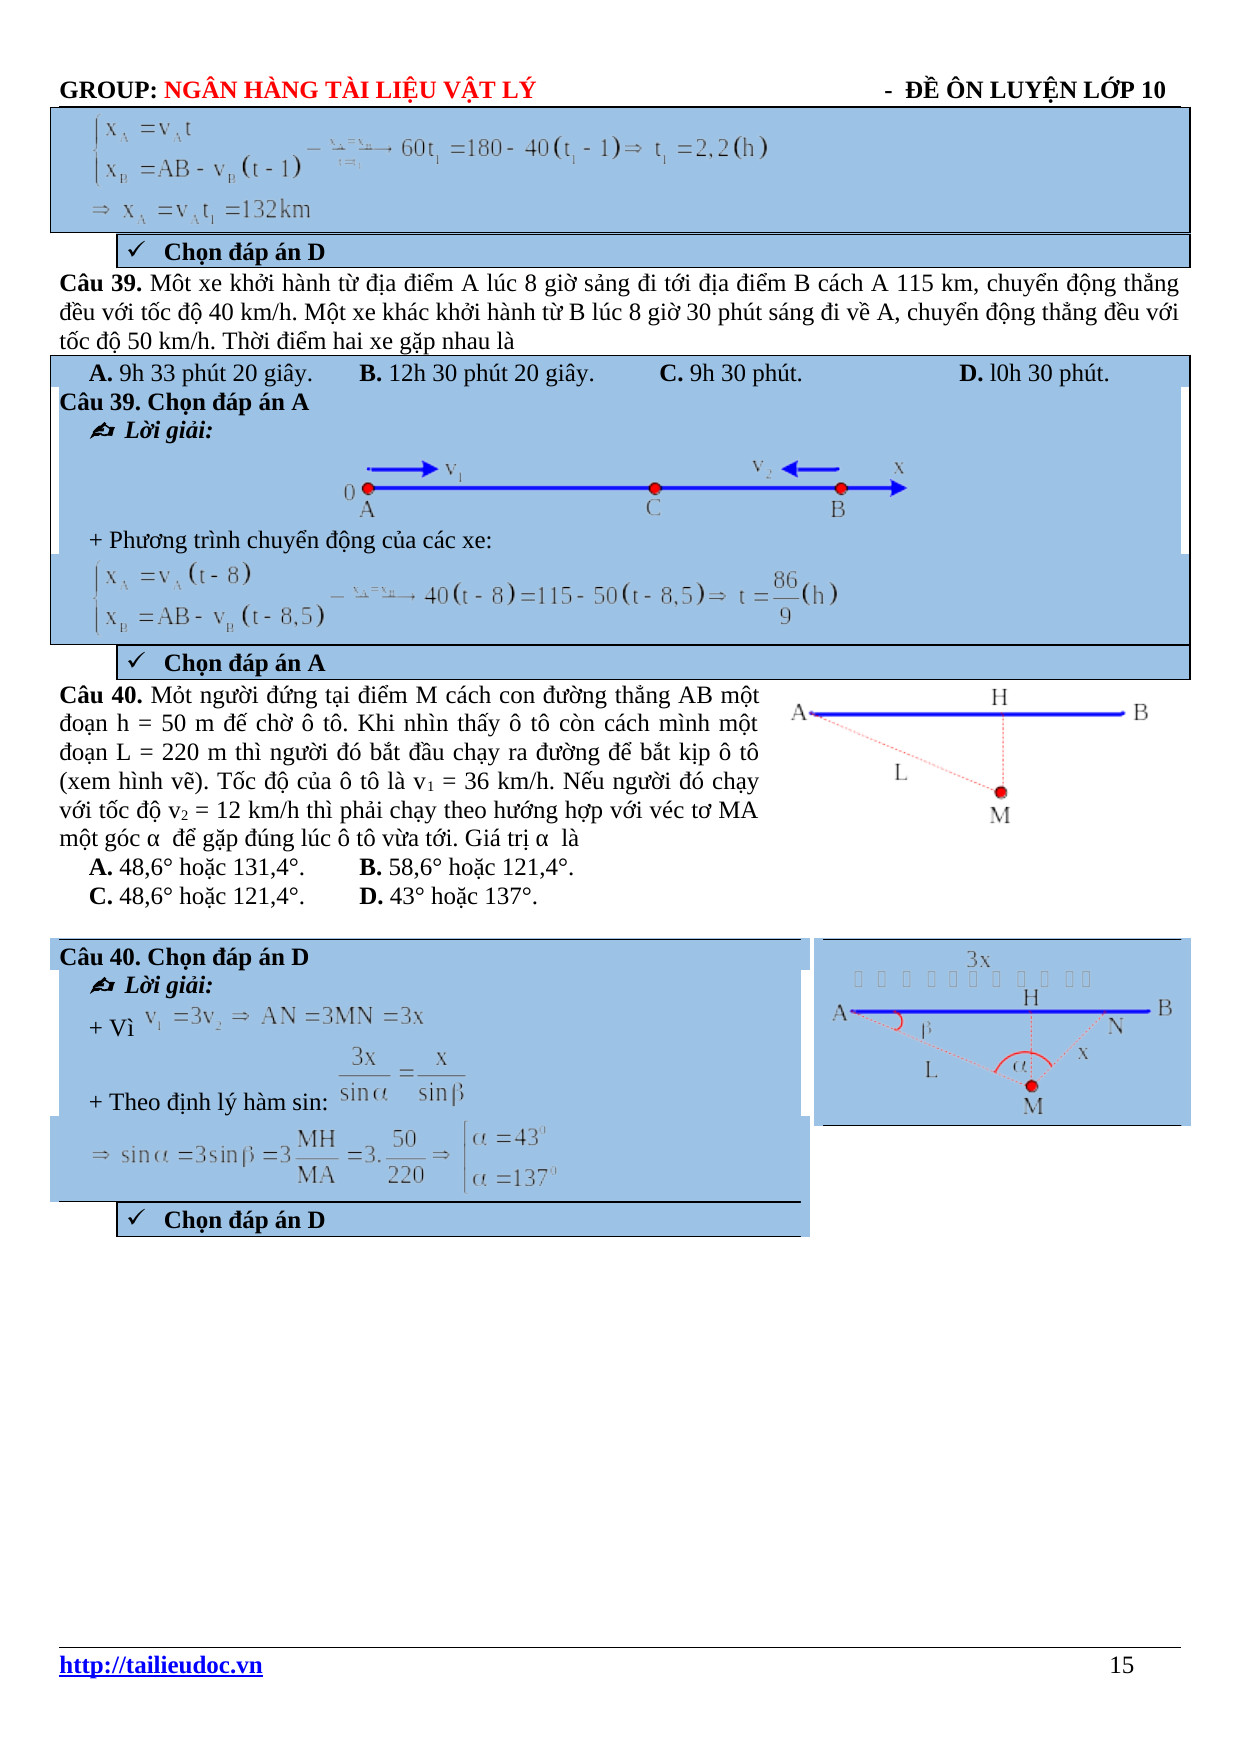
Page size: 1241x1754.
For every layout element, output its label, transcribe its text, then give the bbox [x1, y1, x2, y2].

text Câu 39. Chọn đáp án A [59, 387, 1181, 415]
list Chọn đáp án A [118, 646, 1189, 679]
table_header [771, 680, 1169, 910]
text Lời giải: [59, 415, 1181, 444]
table_header Câu 40. Mỏt người đứng tại điểm M cách con đường thẳng AB một đoạn h = 50 m đế chờ ô tô. Khi nhìn thấy ô tô còn cách mình một đoạn L = 220 m thì người đó bắt đầu chạy ra đường để bắt kịp ô tô (xem hình vẽ). Tốc độ của ô tô là v1 = 36 km/h. Nếu người đó chạy với tốc độ v2 = 12 km/h thì phải chạy theo hướng hợp với véc tơ MA một góc α để gặp đúng lúc ô tô vừa tới. Giá trị α là A. 48,6° hoặc 131,4°. B. 58,6° hoặc 121,4°. C. 48,6° hoặc 121,4°. D. 43° hoặc 137°. [48, 680, 771, 910]
list Chọn đáp án D [118, 235, 1189, 267]
table_header Câu 40. Chọn đáp án D Lời giải: + Vì + Theo định lý hàm sin: Chọn đáp án D [48, 939, 116, 1237]
text Câu 39. Môt xe khởi hành từ địa điểm A lúc 8 giờ sảng đi tới địa điểm B cách A 115 km, chuyển động thẳng đều với tốc độ 40 km/h. Một xe khác khởi hành từ B lúc 8 giờ 30 phút sáng đi về A, chuyển động thẳng đều với tốc độ 50 km/h. Thời điểm hai xe gặp nhau là [59, 268, 1181, 355]
table_header [812, 939, 1192, 1237]
text + Phương trình chuyển động của các xe: [59, 525, 1181, 551]
text A. 9h 33 phút 20 giây. B. 12h 30 phút 20 giây. C. 9h 30 phút. D. l0h 30 phút. [51, 356, 1189, 387]
